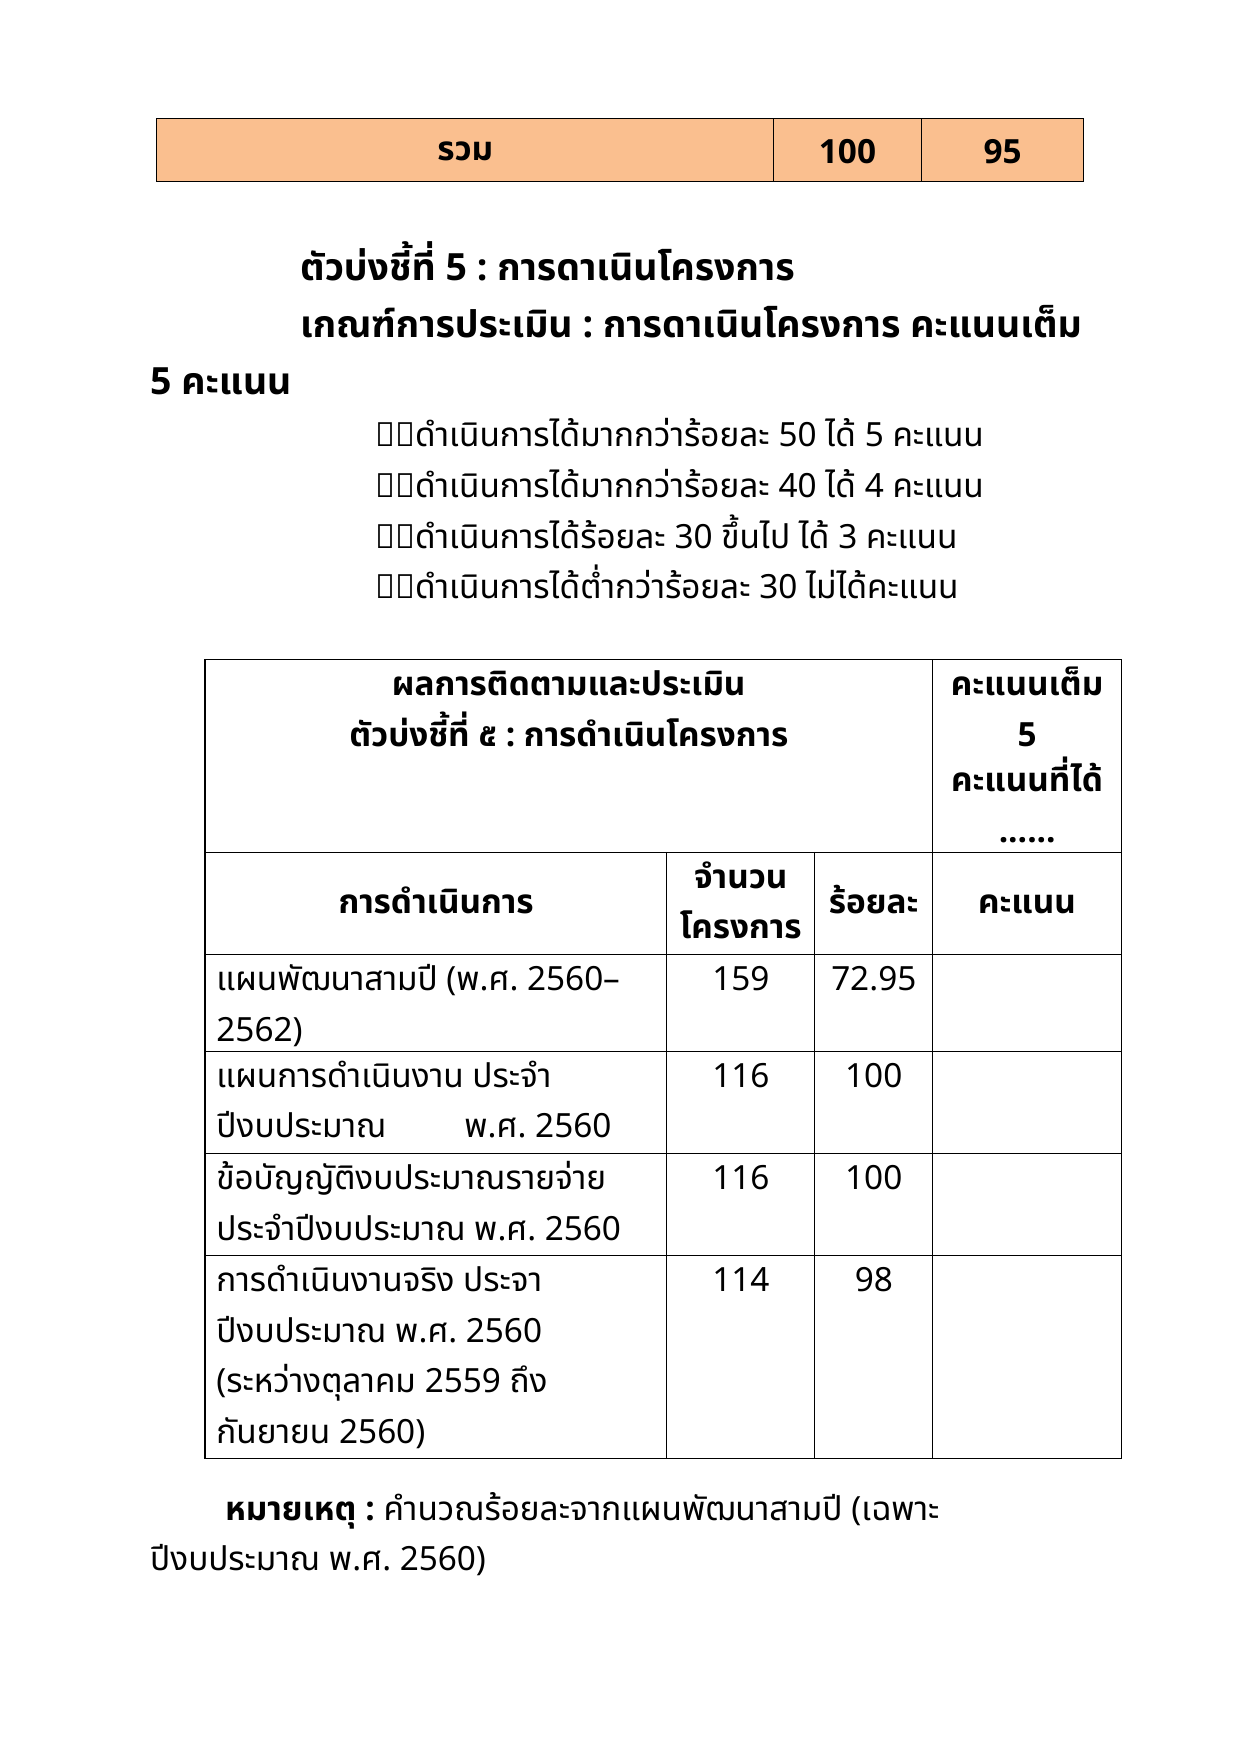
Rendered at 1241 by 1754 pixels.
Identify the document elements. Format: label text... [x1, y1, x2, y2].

table_cell [933, 955, 1121, 1051]
text ดำเนินการได้มากกว่าร้อยละ 40 ได้ 4 คะแนน [150, 462, 1090, 512]
table_cell 100 [774, 119, 921, 181]
text ดำเนินการได้ร้อยละ 30 ขึ้นไป ได้ 3 คะแนน [150, 512, 1090, 563]
table_cell 95 [922, 119, 1083, 181]
table_cell แผนพัฒนาสามปี (พ.ศ. 2560–2562) [206, 955, 666, 1051]
table_cell 98 [815, 1256, 932, 1458]
table_cell 114 [667, 1256, 814, 1458]
text ตัวบ่งชี้ที่ 5 : การดาเนินโครงการ [150, 240, 1090, 297]
table_cell ข้อบัญญัติงบประมาณรายจ่ายประจำปีงบประมาณ พ.ศ. 2560 [206, 1154, 666, 1255]
table_cell 100 [815, 1052, 932, 1153]
table_cell รวม [157, 119, 773, 181]
table_cell การดำเนินการ [206, 853, 666, 954]
table_cell คะแนน [933, 853, 1121, 954]
text ดำเนินการได้มากกว่าร้อยละ 50 ได้ 5 คะแนน [150, 411, 1090, 462]
table_cell ร้อยละ [815, 853, 932, 954]
table_header คะแนนเต็ม 5 คะแนนที่ได้ ...... [933, 660, 1121, 852]
table_cell [933, 1052, 1121, 1153]
table_cell การดำเนินงานจริง ประจาปีงบประมาณ พ.ศ. 2560 (ระหว่างตุลาคม 2559 ถึง กันยายน 2560) [206, 1256, 666, 1458]
table_cell 116 [667, 1154, 814, 1255]
text เกณฑ์การประเมิน : การดาเนินโครงการ คะแนนเต็ม 5 คะแนน [150, 297, 1090, 411]
table_header ผลการติดตามและประเมิน ตัวบ่งชี้ที่ ๕ : การดำเนินโครงการ [206, 660, 932, 852]
table_cell 72.95 [815, 955, 932, 1051]
table_cell แผนการดำเนินงาน ประจำปีงบประมาณ พ.ศ. 2560 [206, 1052, 666, 1153]
table_cell 116 [667, 1052, 814, 1153]
table_cell จำนวนโครงการ [667, 853, 814, 954]
text หมายเหตุ : คำนวณร้อยละจากแผนพัฒนาสามปี (เฉพาะปีงบประมาณ พ.ศ. 2560) [150, 1484, 1090, 1586]
table_cell [933, 1256, 1121, 1458]
table_cell 100 [815, 1154, 932, 1255]
text ดำเนินการได้ต่ำกว่าร้อยละ 30 ไม่ได้คะแนน [150, 563, 1090, 614]
table_cell [933, 1154, 1121, 1255]
table_cell 159 [667, 955, 814, 1051]
